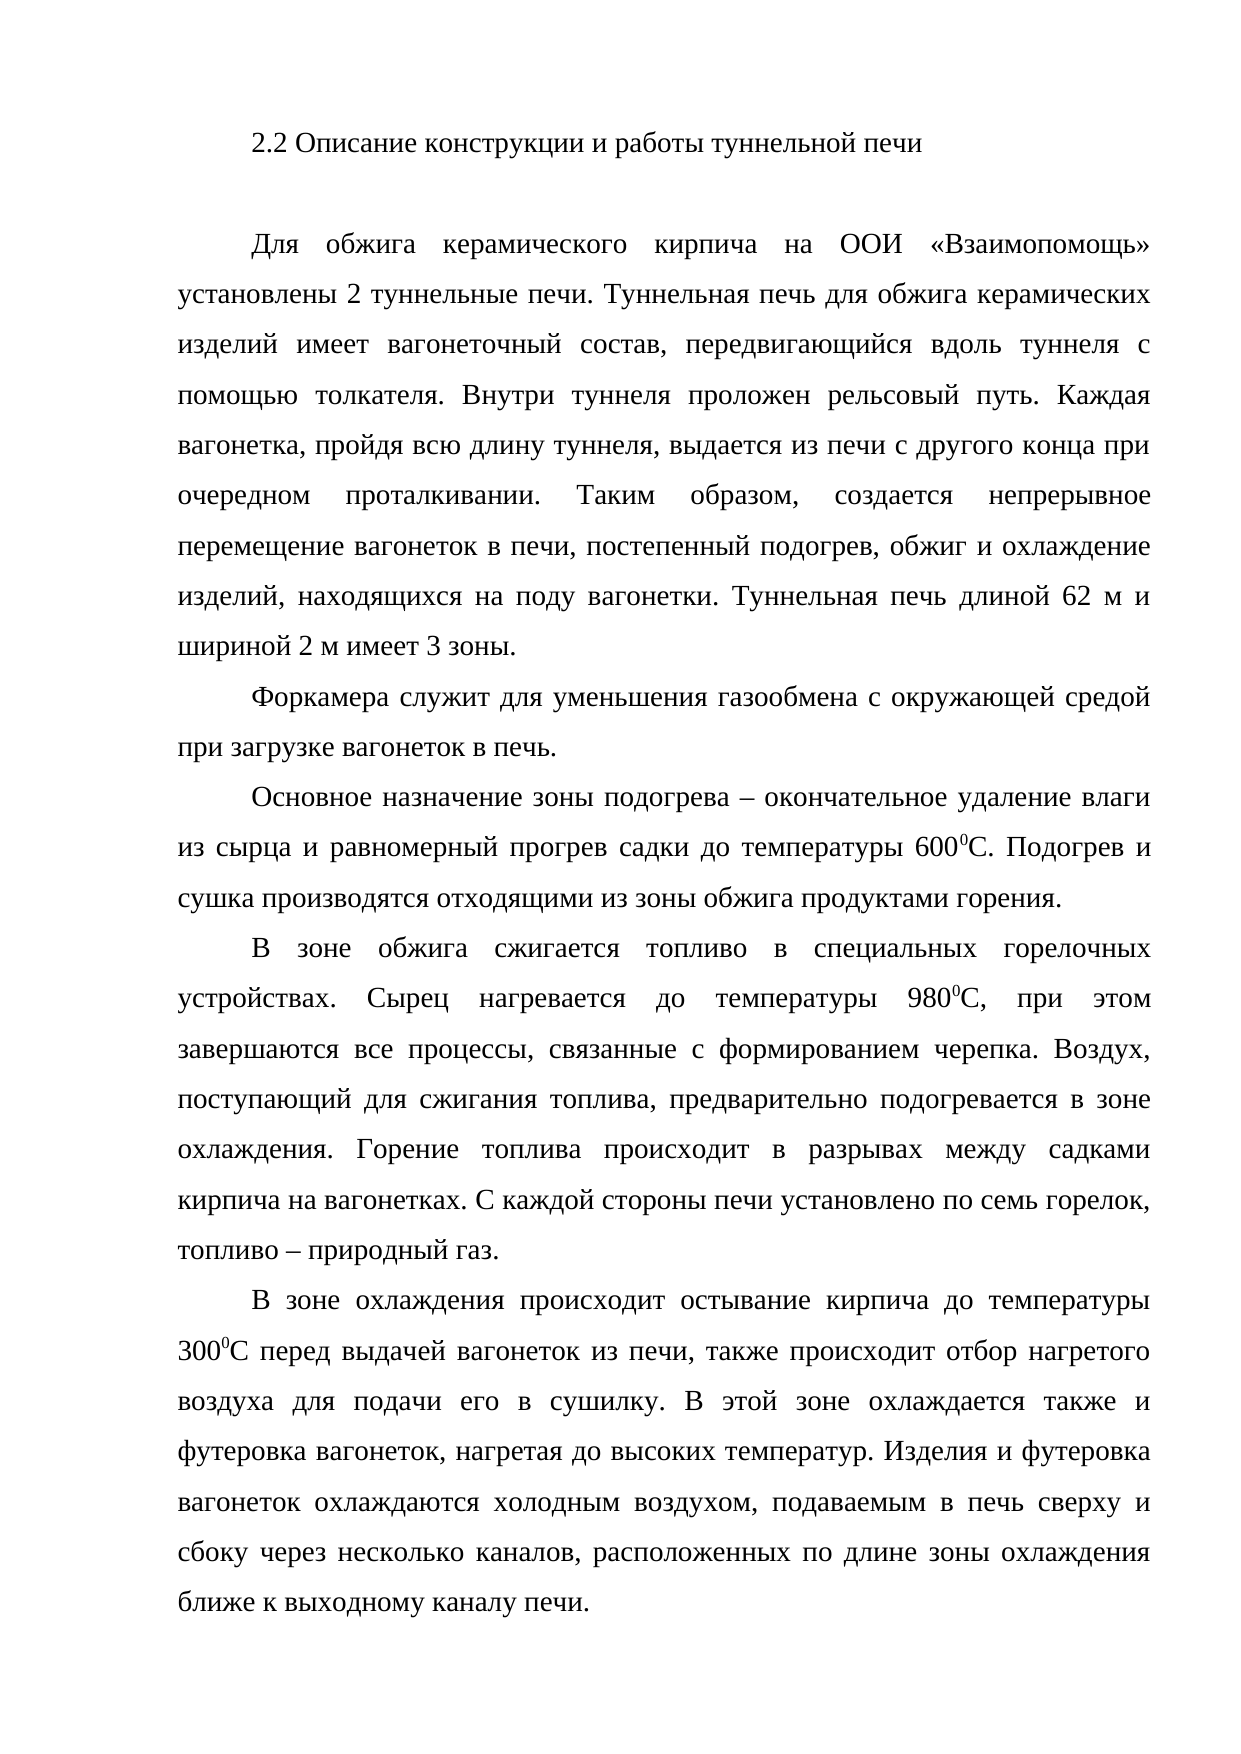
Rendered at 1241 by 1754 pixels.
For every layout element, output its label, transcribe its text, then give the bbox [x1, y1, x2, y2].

text Форкамера служит для уменьшения газообмена с окружающей средой при загрузке вагонеток в печь. [177, 679, 1152, 762]
text Для обжига керамического кирпича на ООИ «Взаимопомощь» установлены 2 туннельные печи. Туннельная печь для обжига керамических изделий имеет вагонеточный состав, передвигающийся вдоль туннеля с помощью толкателя. Внутри туннеля проложен рельсовый путь. Каждая вагонетка, пройдя всю длину туннеля, выдается из печи с другого конца при очередном проталкивании. Таким образом, создается непрерывное перемещение вагонеток в печи, постепенный подогрев, обжиг и охлаждение изделий, находящихся на поду вагонетки. Туннельная печь длиной 62 м и шириной 2 м имеет 3 зоны. [177, 226, 1152, 662]
text Основное назначение зоны подогрева – окончательное удаление влаги из сырца и равномерный прогрев садки до температуры 6000С. Подогрев и сушка производятся отходящими из зоны обжига продуктами горения. [177, 779, 1152, 913]
text 2.2 Описание конструкции и работы туннельной печи [177, 125, 1152, 159]
text В зоне охлаждения происходит остывание кирпича до температуры 3000С перед выдачей вагонеток из печи, также происходит отбор нагретого воздуха для подачи его в сушилку. В этой зоне охлаждается также и футеровка вагонеток, нагретая до высоких температур. Изделия и футеровка вагонеток охлаждаются холодным воздухом, подаваемым в печь сверху и сбоку через несколько каналов, расположенных по длине зоны охлаждения ближе к выходному каналу печи. [177, 1282, 1152, 1618]
text В зоне обжига сжигается топливо в специальных горелочных устройствах. Сырец нагревается до температуры 9800С, при этом завершаются все процессы, связанные с формированием черепка. Воздух, поступающий для сжигания топлива, предварительно подогревается в зоне охлаждения. Горение топлива происходит в разрывах между садками кирпича на вагонетках. С каждой стороны печи установлено по семь горелок, топливо – природный газ. [177, 930, 1152, 1266]
